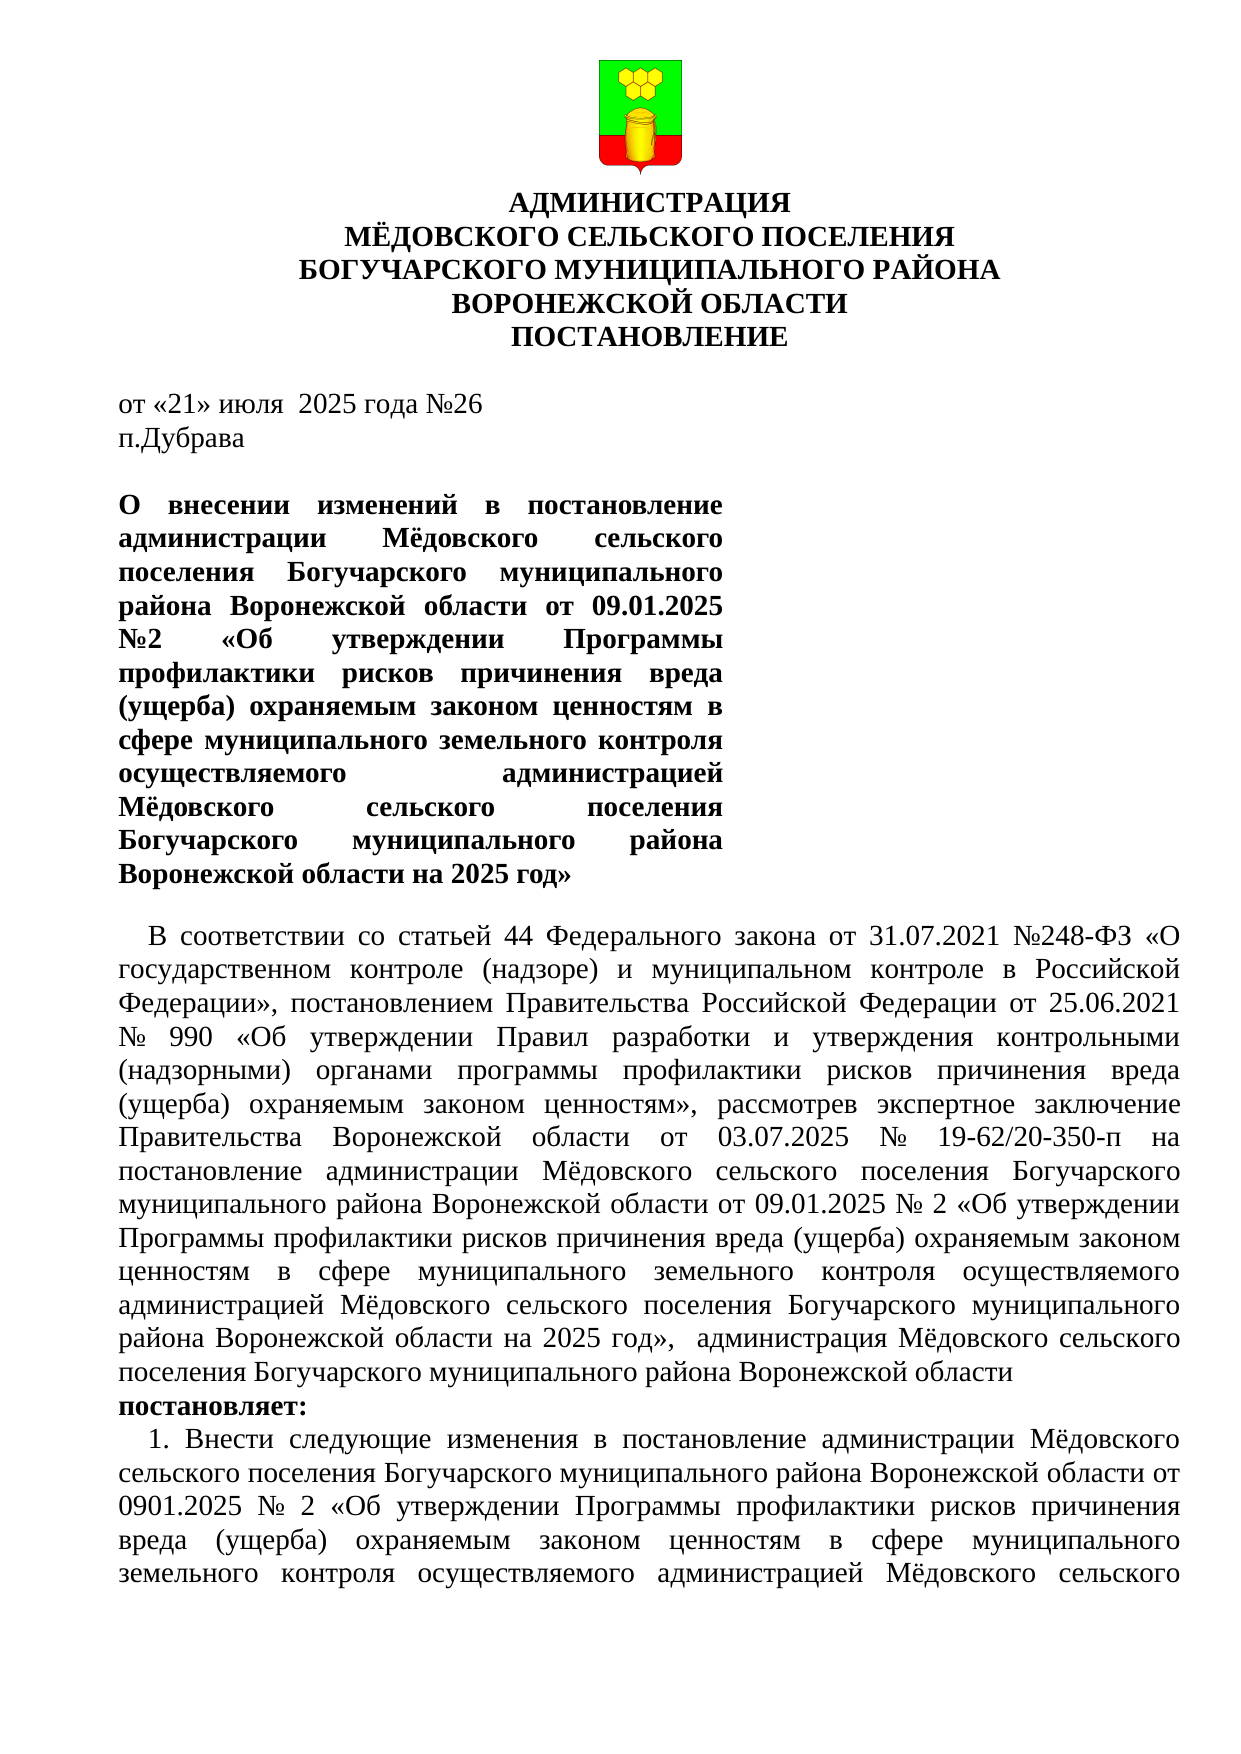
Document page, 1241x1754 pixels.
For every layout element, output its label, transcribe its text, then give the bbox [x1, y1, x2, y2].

text АДМИНИСТРАЦИЯ [118, 185, 1181, 219]
text В соответствии со статьей 44 Федерального закона от 31.07.2021 №248-ФЗ «О государственном контроле (надзоре) и муниципальном контроле в Российской Федерации», постановлением Правительства Российской Федерации от 25.06.2021 № 990 «Об утверждении Правил разработки и утверждения контрольными (надзорными) органами программы профилактики рисков причинения вреда (ущерба) охраняемым законом ценностям», рассмотрев экспертное заключение Правительства Воронежской области от 03.07.2025 № 19-62/20-350-п на постановление администрации Мёдовского сельского поселения Богучарского муниципального района Воронежской области от 09.01.2025 № 2 «Об утверждении Программы профилактики рисков причинения вреда (ущерба) охраняемым законом ценностям в сфере муниципального земельного контроля осуществляемого администрацией Мёдовского сельского поселения Богучарского муниципального района Воронежской области на 2025 год», администрация Мёдовского сельского поселения Богучарского муниципального района Воронежской области [118, 918, 1181, 1388]
text О внесении изменений в постановление администрации Мёдовского сельского поселения Богучарского муниципального района Воронежской области от 09.01.2025 №2 «Об утверждении Программы профилактики рисков причинения вреда (ущерба) охраняемым законом ценностям в сфере муниципального земельного контроля осуществляемого администрацией Мёдовского сельского поселения Богучарского муниципального района Воронежской области на 2025 год» [118, 487, 723, 889]
text от «21» июля 2025 года №26 [118, 386, 1181, 420]
text ПОСТАНОВЛЕНИЕ [118, 319, 1181, 353]
text ВОРОНЕЖСКОЙ ОБЛАСТИ [118, 286, 1181, 319]
text постановляет: [118, 1388, 1181, 1421]
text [118, 1421, 1181, 1589]
picture [599, 60, 682, 175]
text п.Дубрава [118, 420, 1181, 453]
text МЁДОВСКОГО СЕЛЬСКОГО ПОСЕЛЕНИЯ БОГУЧАРСКОГО МУНИЦИПАЛЬНОГО РАЙОНА [118, 219, 1181, 286]
